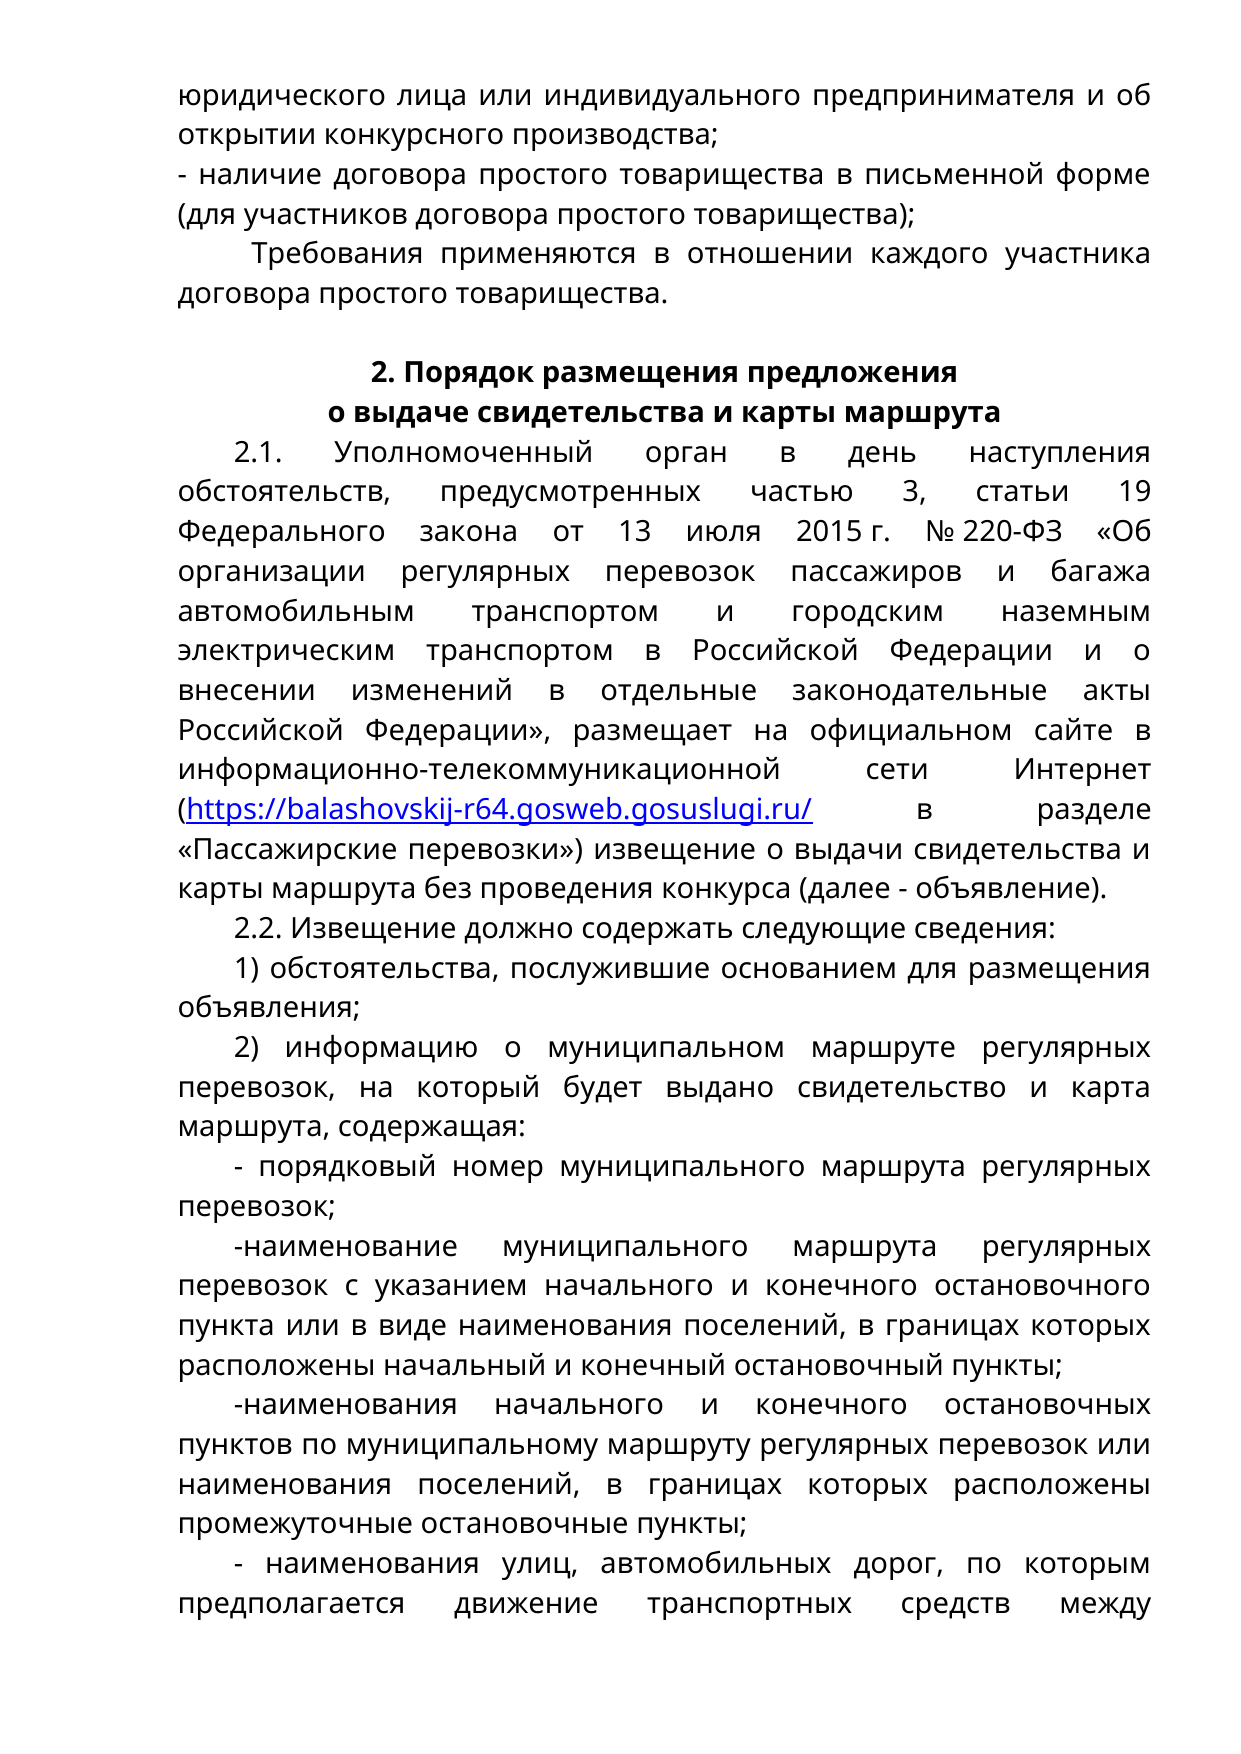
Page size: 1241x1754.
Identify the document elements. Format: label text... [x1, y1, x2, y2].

text -наименования начального и конечного остановочных пунктов по муниципальному маршруту регулярных перевозок или наименования поселений, в границах которых расположены промежуточные остановочные пункты; [177, 1383, 1152, 1542]
text 2.1. Уполномоченный орган в день наступления обстоятельств, предусмотренных частью 3, статьи 19 Федерального закона от 13 июля 2015 г. № 220-ФЗ «Об организации регулярных перевозок пассажиров и багажа автомобильным транспортом и городским наземным электрическим транспортом в Российской Федерации и о внесении изменений в отдельные законодательные акты Российской Федерации», размещает на официальном сайте в информационно-телекоммуникационной сети Интернет (https://balashovskij-r64.gosweb.gosuslugi.ru/ в разделе «Пассажирские перевозки») извещение о выдачи свидетельства и карты маршрута без проведения конкурса (далее - объявление). [177, 431, 1152, 907]
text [177, 1542, 1152, 1622]
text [177, 74, 1152, 153]
title о выдаче свидетельства и карты маршрута [177, 391, 1152, 431]
text - наличие договора простого товарищества в письменной форме (для участников договора простого товарищества); [177, 153, 1152, 233]
title 2. Порядок размещения предложения [177, 352, 1152, 391]
text -наименование муниципального маршрута регулярных перевозок с указанием начального и конечного остановочного пункта или в виде наименования поселений, в границах которых расположены начальный и конечный остановочный пункты; [177, 1225, 1152, 1383]
text 2) информацию о муниципальном маршруте регулярных перевозок, на который будет выдано свидетельство и карта маршрута, содержащая: [177, 1026, 1152, 1145]
text Требования применяются в отношении каждого участника договора простого товарищества. [177, 233, 1152, 312]
text 2.2. Извещение должно содержать следующие сведения: [177, 907, 1152, 947]
text - порядковый номер муниципального маршрута регулярных перевозок; [177, 1145, 1152, 1225]
text 1) обстоятельства, послужившие основанием для размещения объявления; [177, 947, 1152, 1026]
